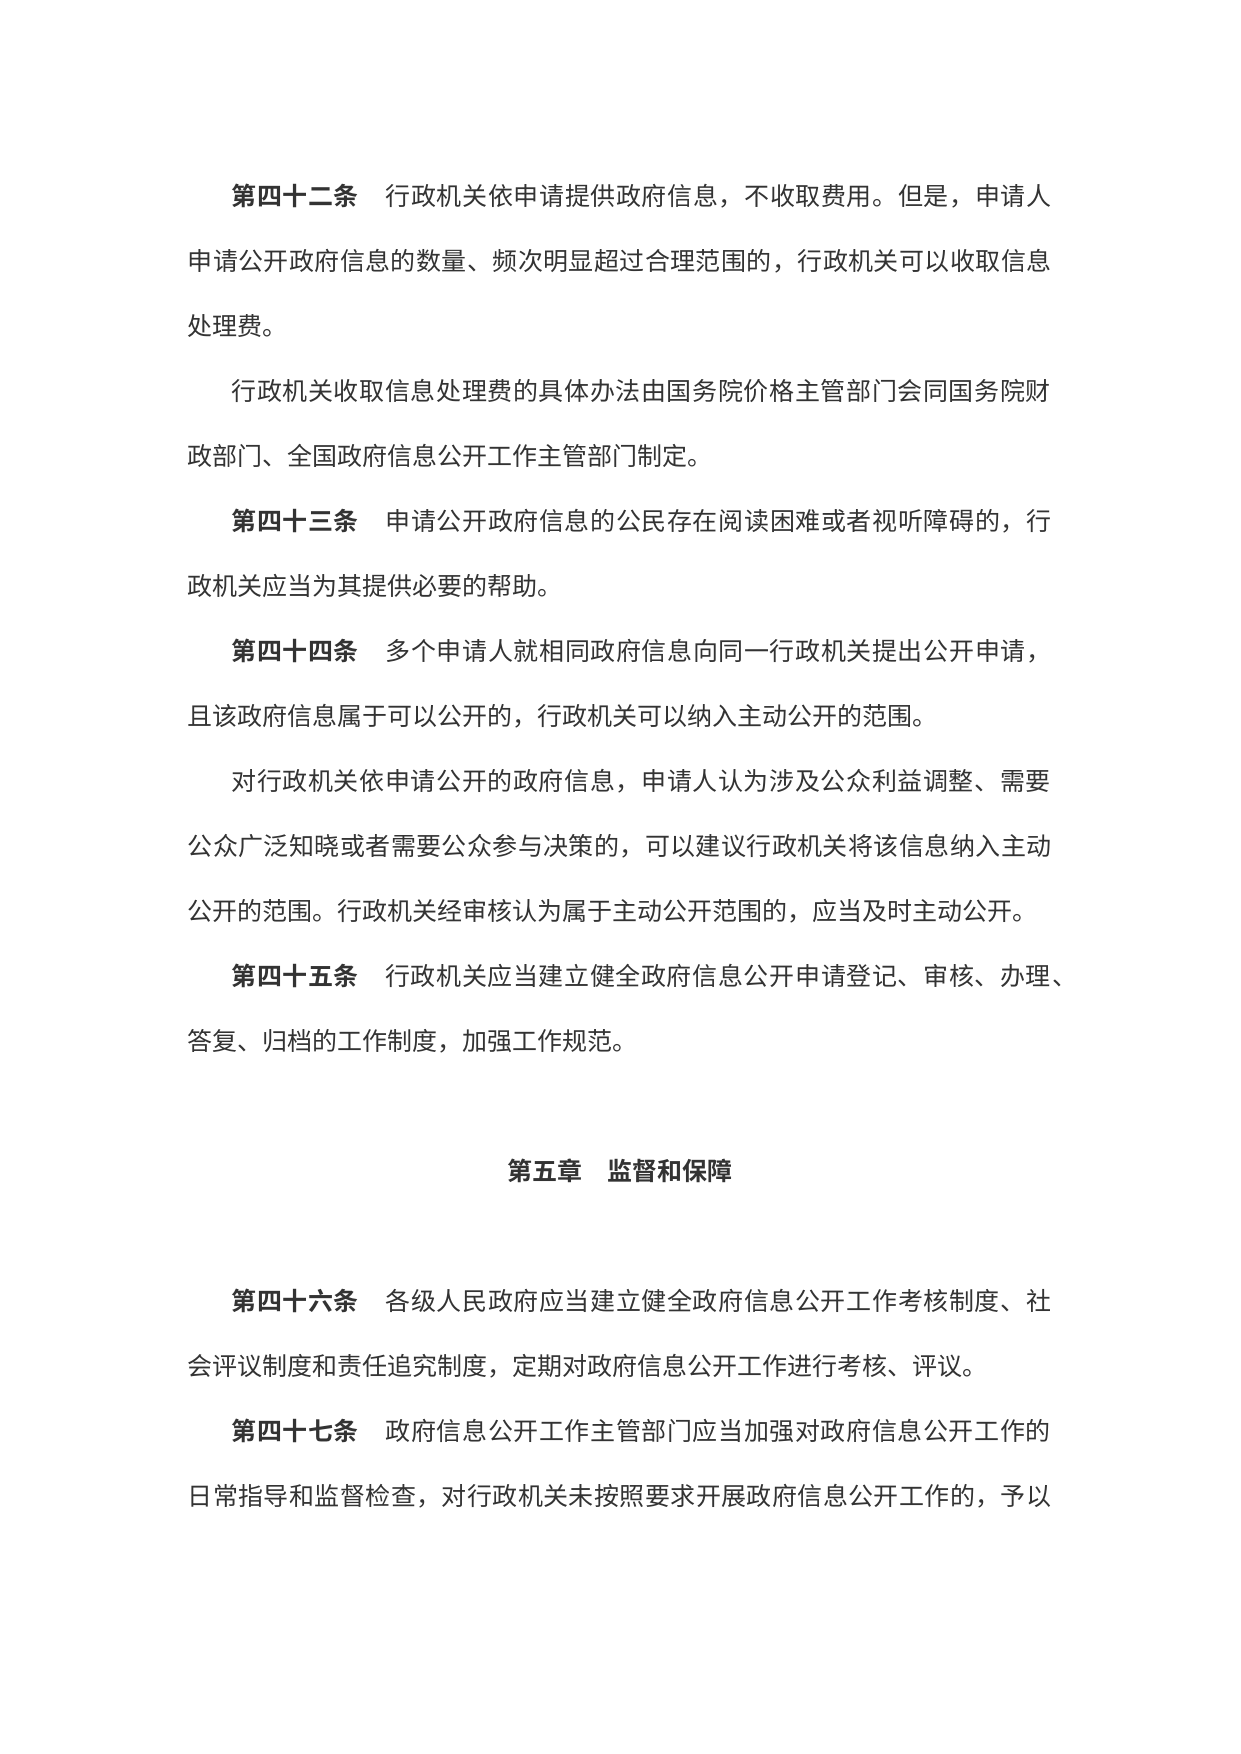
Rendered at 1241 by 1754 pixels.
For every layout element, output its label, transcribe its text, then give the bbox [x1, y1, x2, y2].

text 对行政机关依申请公开的政府信息，申请人认为涉及公众利益调整、需要公众广泛知晓或者需要公众参与决策的，可以建议行政机关将该信息纳入主动公开的范围。行政机关经审核认为属于主动公开范围的，应当及时主动公开。 [187, 747, 1053, 942]
text 第四十五条 行政机关应当建立健全政府信息公开申请登记、审核、办理、答复、归档的工作制度，加强工作规范。 [187, 942, 1053, 1072]
text 第四十三条 申请公开政府信息的公民存在阅读困难或者视听障碍的，行政机关应当为其提供必要的帮助。 [187, 487, 1053, 617]
text 第四十二条 行政机关依申请提供政府信息，不收取费用。但是，申请人申请公开政府信息的数量、频次明显超过合理范围的，行政机关可以收取信息处理费。 [187, 162, 1053, 357]
text 第五章 监督和保障 [187, 1137, 1053, 1202]
text 第四十六条 各级人民政府应当建立健全政府信息公开工作考核制度、社会评议制度和责任追究制度，定期对政府信息公开工作进行考核、评议。 [187, 1267, 1053, 1397]
text 行政机关收取信息处理费的具体办法由国务院价格主管部门会同国务院财政部门、全国政府信息公开工作主管部门制定。 [187, 357, 1053, 487]
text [187, 1397, 1053, 1527]
text 第四十四条 多个申请人就相同政府信息向同一行政机关提出公开申请，且该政府信息属于可以公开的，行政机关可以纳入主动公开的范围。 [187, 617, 1053, 747]
